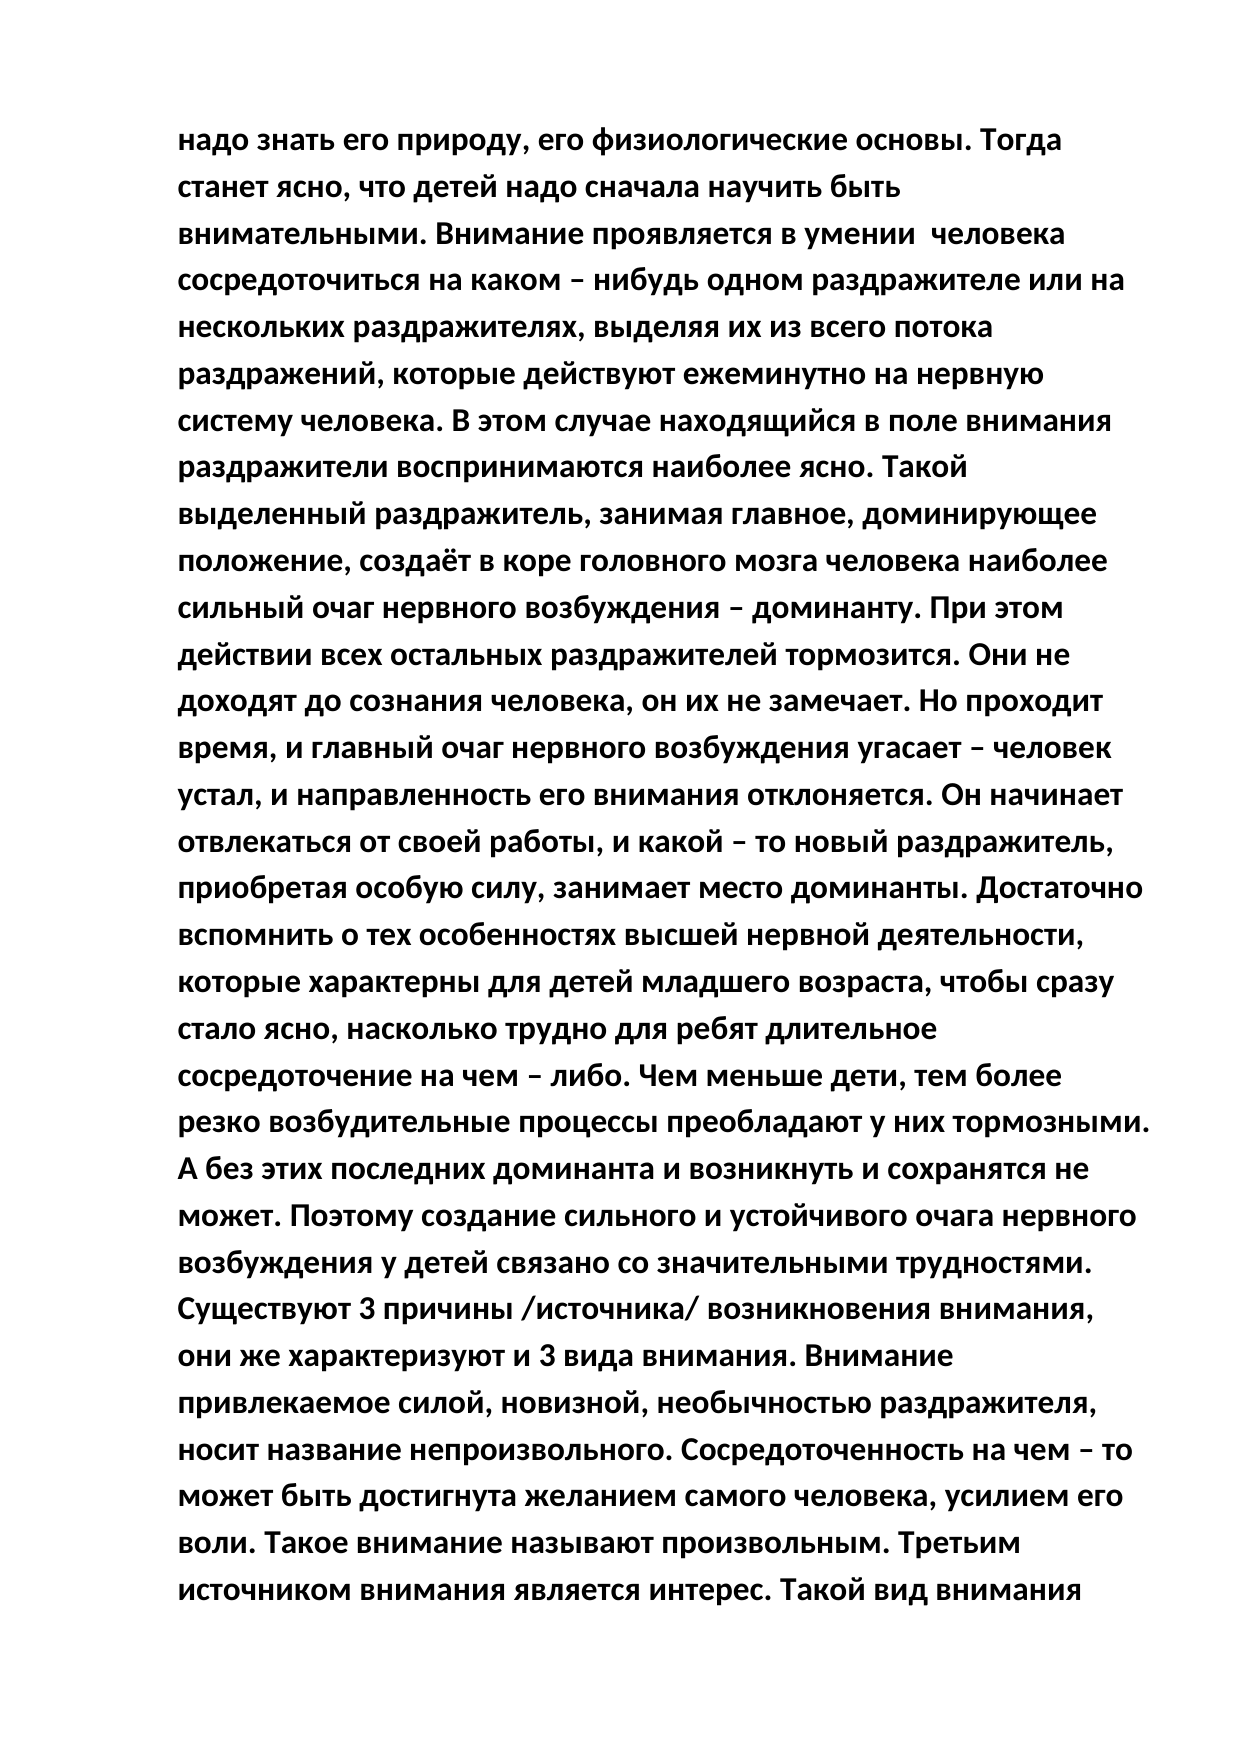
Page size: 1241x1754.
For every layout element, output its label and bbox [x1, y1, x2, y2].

text [177, 118, 1152, 1609]
